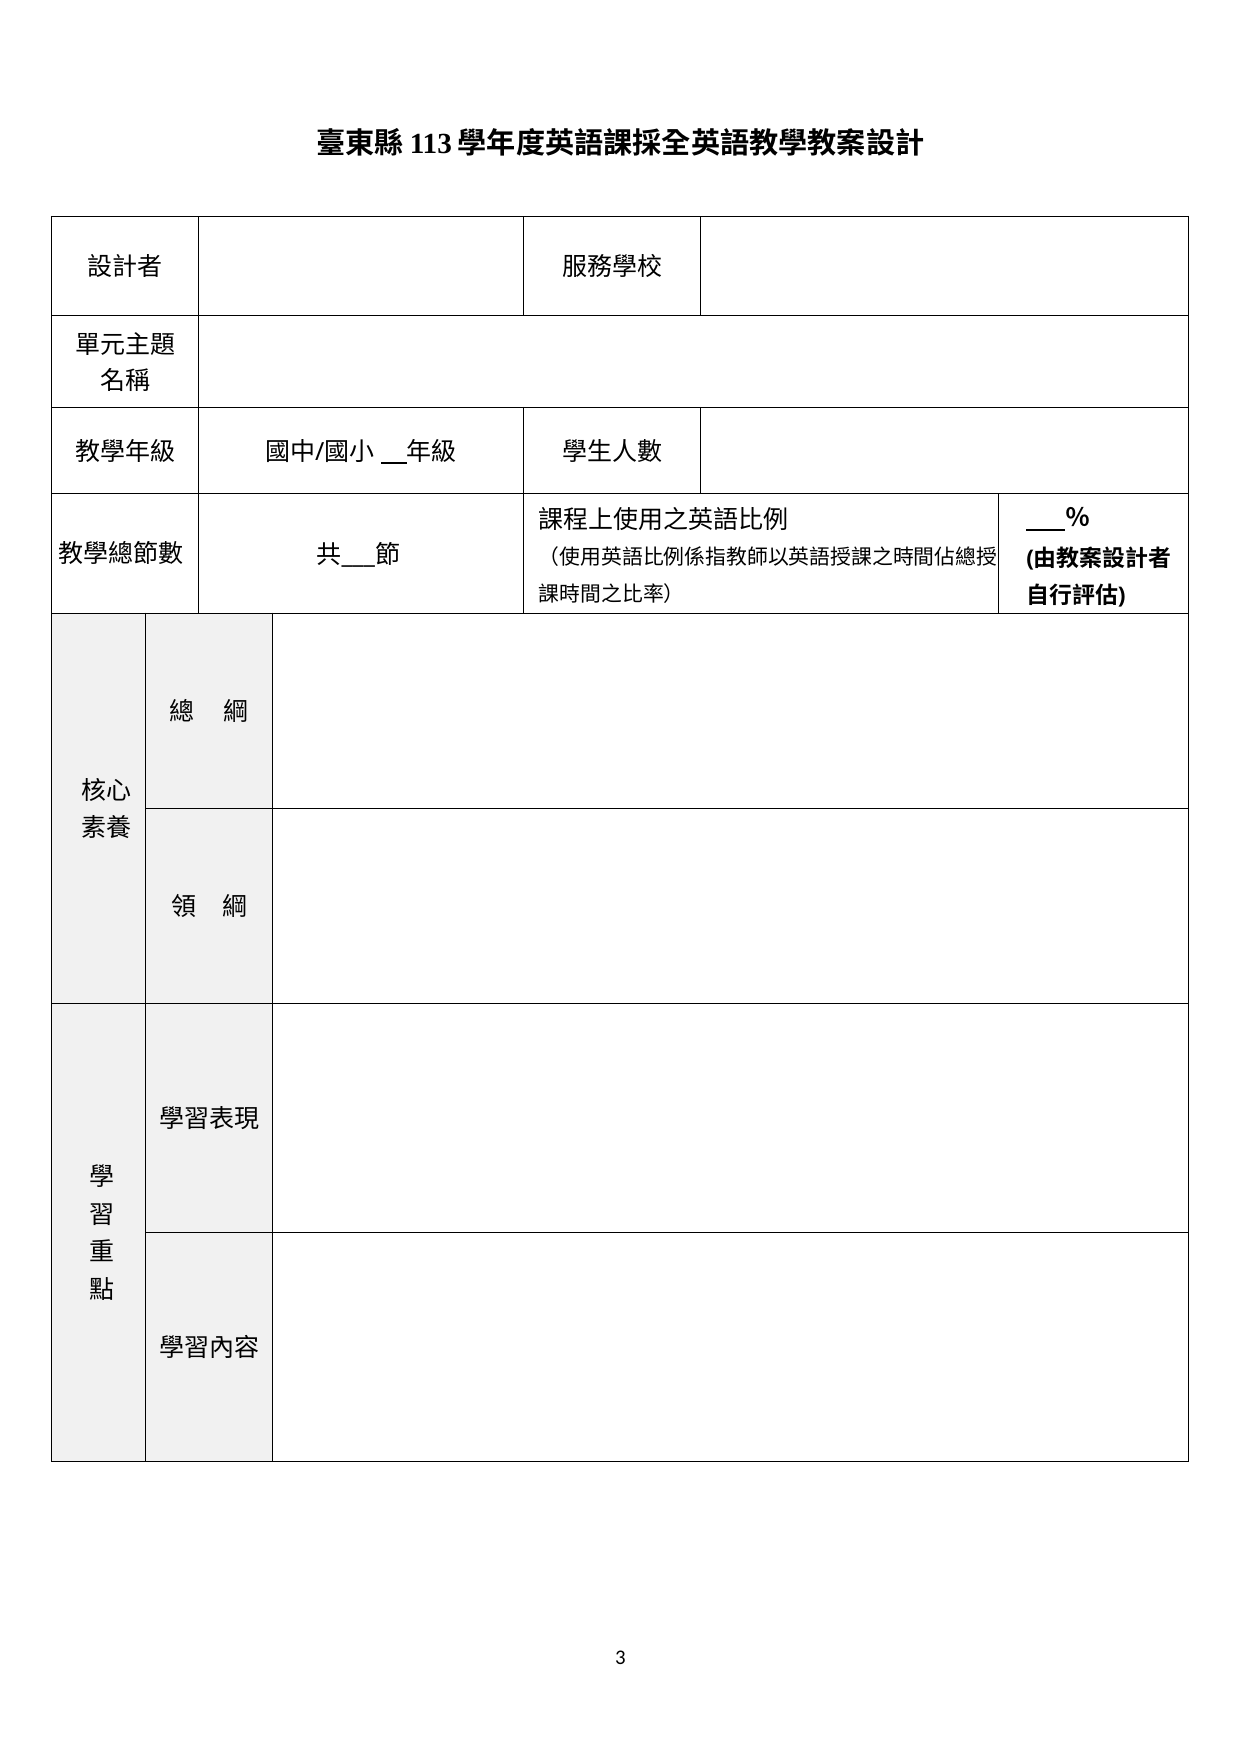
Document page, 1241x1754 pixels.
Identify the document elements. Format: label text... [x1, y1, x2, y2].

table_cell 教學年級 [52, 408, 198, 493]
table_cell 教學總節數 [52, 494, 198, 613]
table_cell [199, 316, 1188, 407]
table_cell 領 綱 [146, 809, 272, 1003]
table_cell 學生人數 [524, 408, 700, 493]
table_cell 總 綱 [146, 614, 272, 808]
table_cell [273, 614, 1188, 808]
table_header [701, 217, 1188, 314]
table_cell [701, 408, 1188, 493]
text 臺東縣113學年度英語課採全英語教學教案設計 [118, 103, 1122, 178]
table_cell [273, 1004, 1188, 1232]
table_cell 核心素養 [52, 614, 145, 1003]
table_header [199, 217, 523, 314]
table_cell 學習重點 [52, 1004, 145, 1461]
table_cell [273, 1233, 1188, 1461]
table_cell 課程上使用之英語比例 （使用英語比例係指教師以英語授課之時間佔總授課時間之比率） [524, 494, 998, 613]
table_cell 學習表現 [146, 1004, 272, 1232]
table_header 設計者 [52, 217, 198, 314]
table_cell ％ (由教案設計者自行評估) [999, 494, 1188, 613]
table_cell 國中/國小 年級 [199, 408, 523, 493]
table_cell [273, 809, 1188, 1003]
table_header 服務學校 [524, 217, 700, 314]
table_cell 學習內容 [146, 1233, 272, 1461]
table_cell 共___節 [199, 494, 523, 613]
table_cell 單元主題 名稱 [52, 316, 198, 407]
